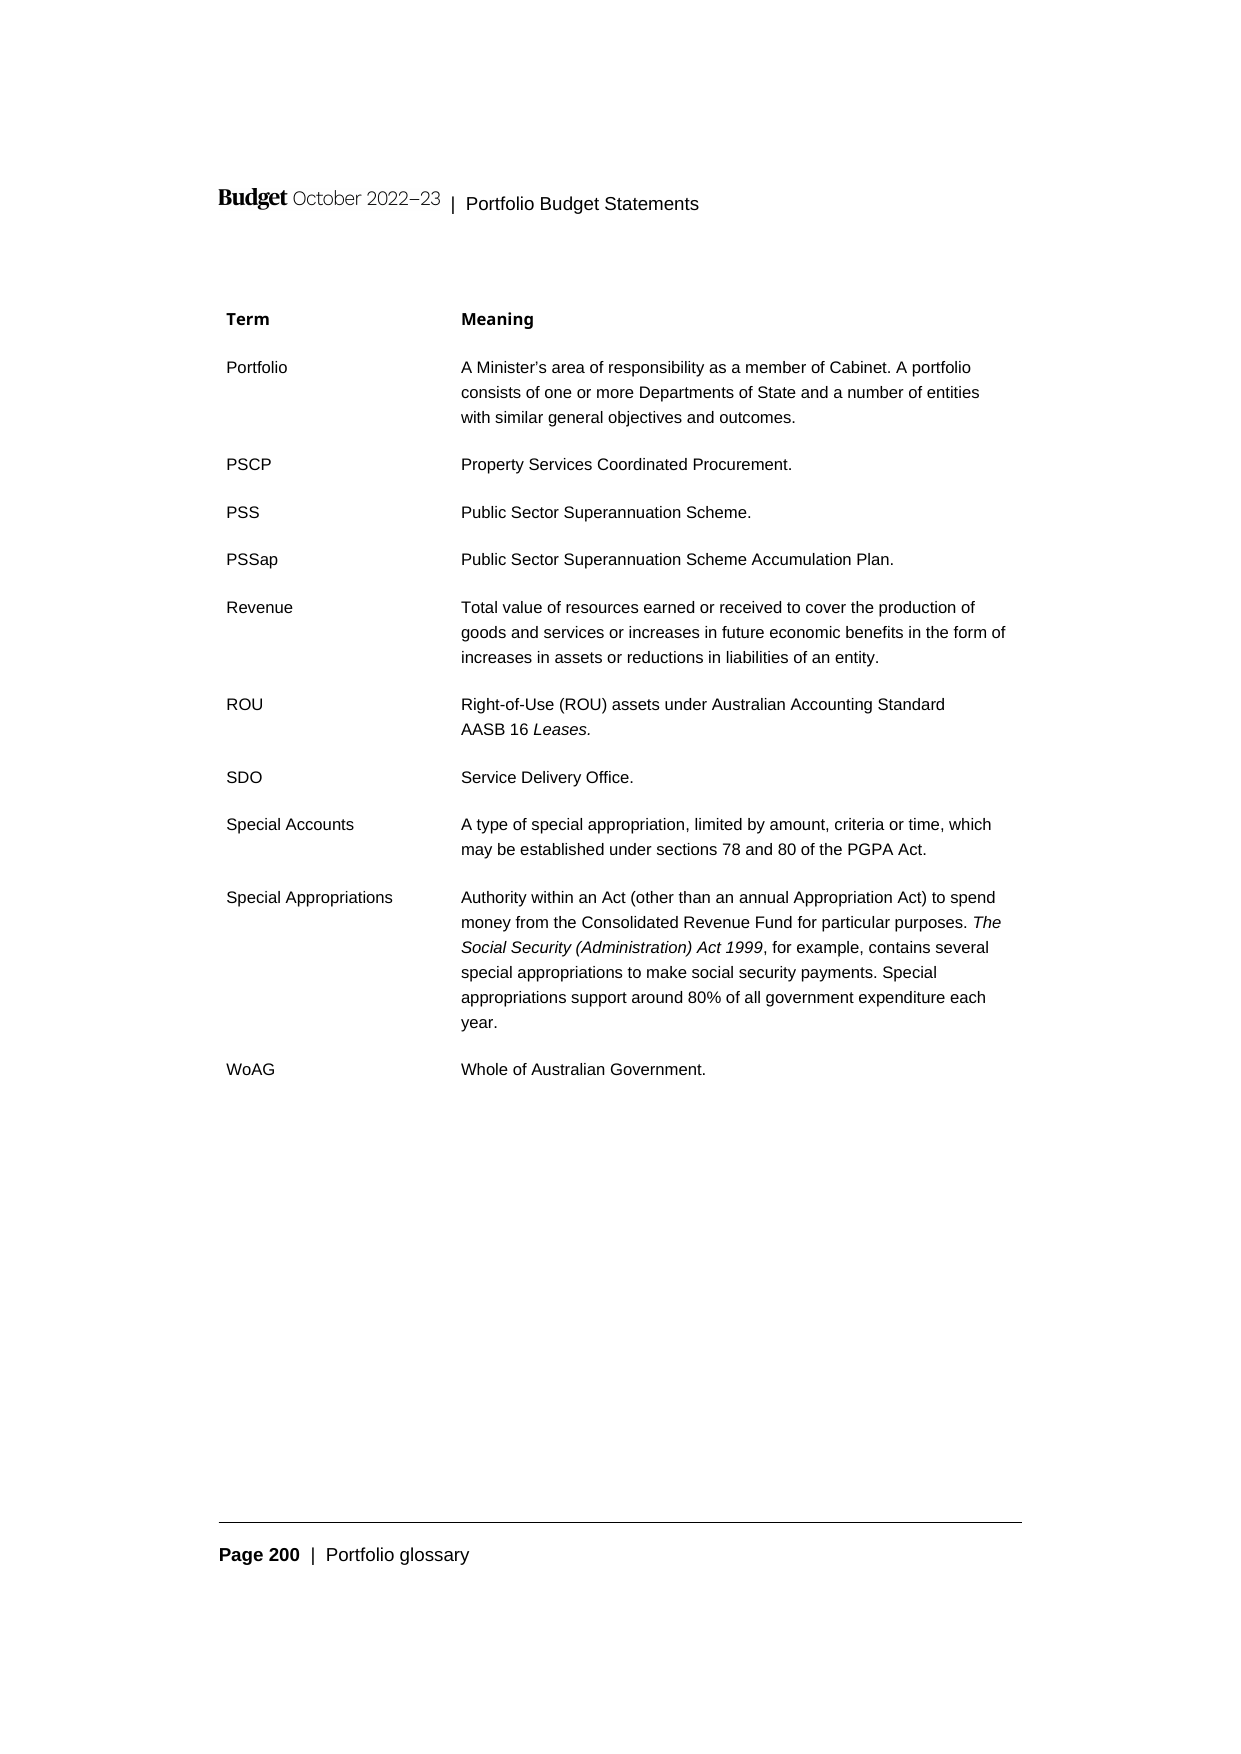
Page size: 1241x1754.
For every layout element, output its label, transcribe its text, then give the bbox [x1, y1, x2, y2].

table_header Term [215, 295, 449, 343]
table_cell Special Appropriations [215, 873, 449, 1046]
table_cell Portfolio [215, 343, 449, 441]
table_cell Special Accounts [215, 801, 449, 873]
table_cell Service Delivery Office. [450, 753, 1022, 801]
table_cell PSSap [215, 536, 449, 583]
table_cell Whole of Australian Government. [450, 1046, 1022, 1093]
table_cell Public Sector Superannuation Scheme. [450, 488, 1022, 536]
table_cell Right-of-Use (ROU) assets under Australian Accounting Standard AASB 16 Leases. [450, 681, 1022, 753]
table_cell A Minister’s area of responsibility as a member of Cabinet. A portfolio consists of one or more Departments of State and a number of entities with similar general objectives and outcomes. [450, 343, 1022, 441]
picture [218, 188, 440, 211]
table_cell PSCP [215, 441, 449, 488]
table_cell A type of special appropriation, limited by amount, criteria or time, which may be established under sections 78 and 80 of the PGPA Act. [450, 801, 1022, 873]
table_cell Public Sector Superannuation Scheme Accumulation Plan. [450, 536, 1022, 583]
table_cell SDO [215, 753, 449, 801]
table_header Meaning [450, 295, 1022, 343]
table_cell Revenue [215, 583, 449, 681]
table_cell Total value of resources earned or received to cover the production of goods and services or increases in future economic benefits in the form of increases in assets or reductions in liabilities of an entity. [450, 583, 1022, 681]
table_cell PSS [215, 488, 449, 536]
table_cell Authority within an Act (other than an annual Appropriation Act) to spend money from the Consolidated Revenue Fund for particular purposes. The Social Security (Administration) Act 1999, for example, contains several special appropriations to make social security payments. Special appropriations support around 80% of all government expenditure each year. [450, 873, 1022, 1046]
table_cell WoAG [215, 1046, 449, 1093]
table_cell Property Services Coordinated Procurement. [450, 441, 1022, 488]
table_cell ROU [215, 681, 449, 753]
